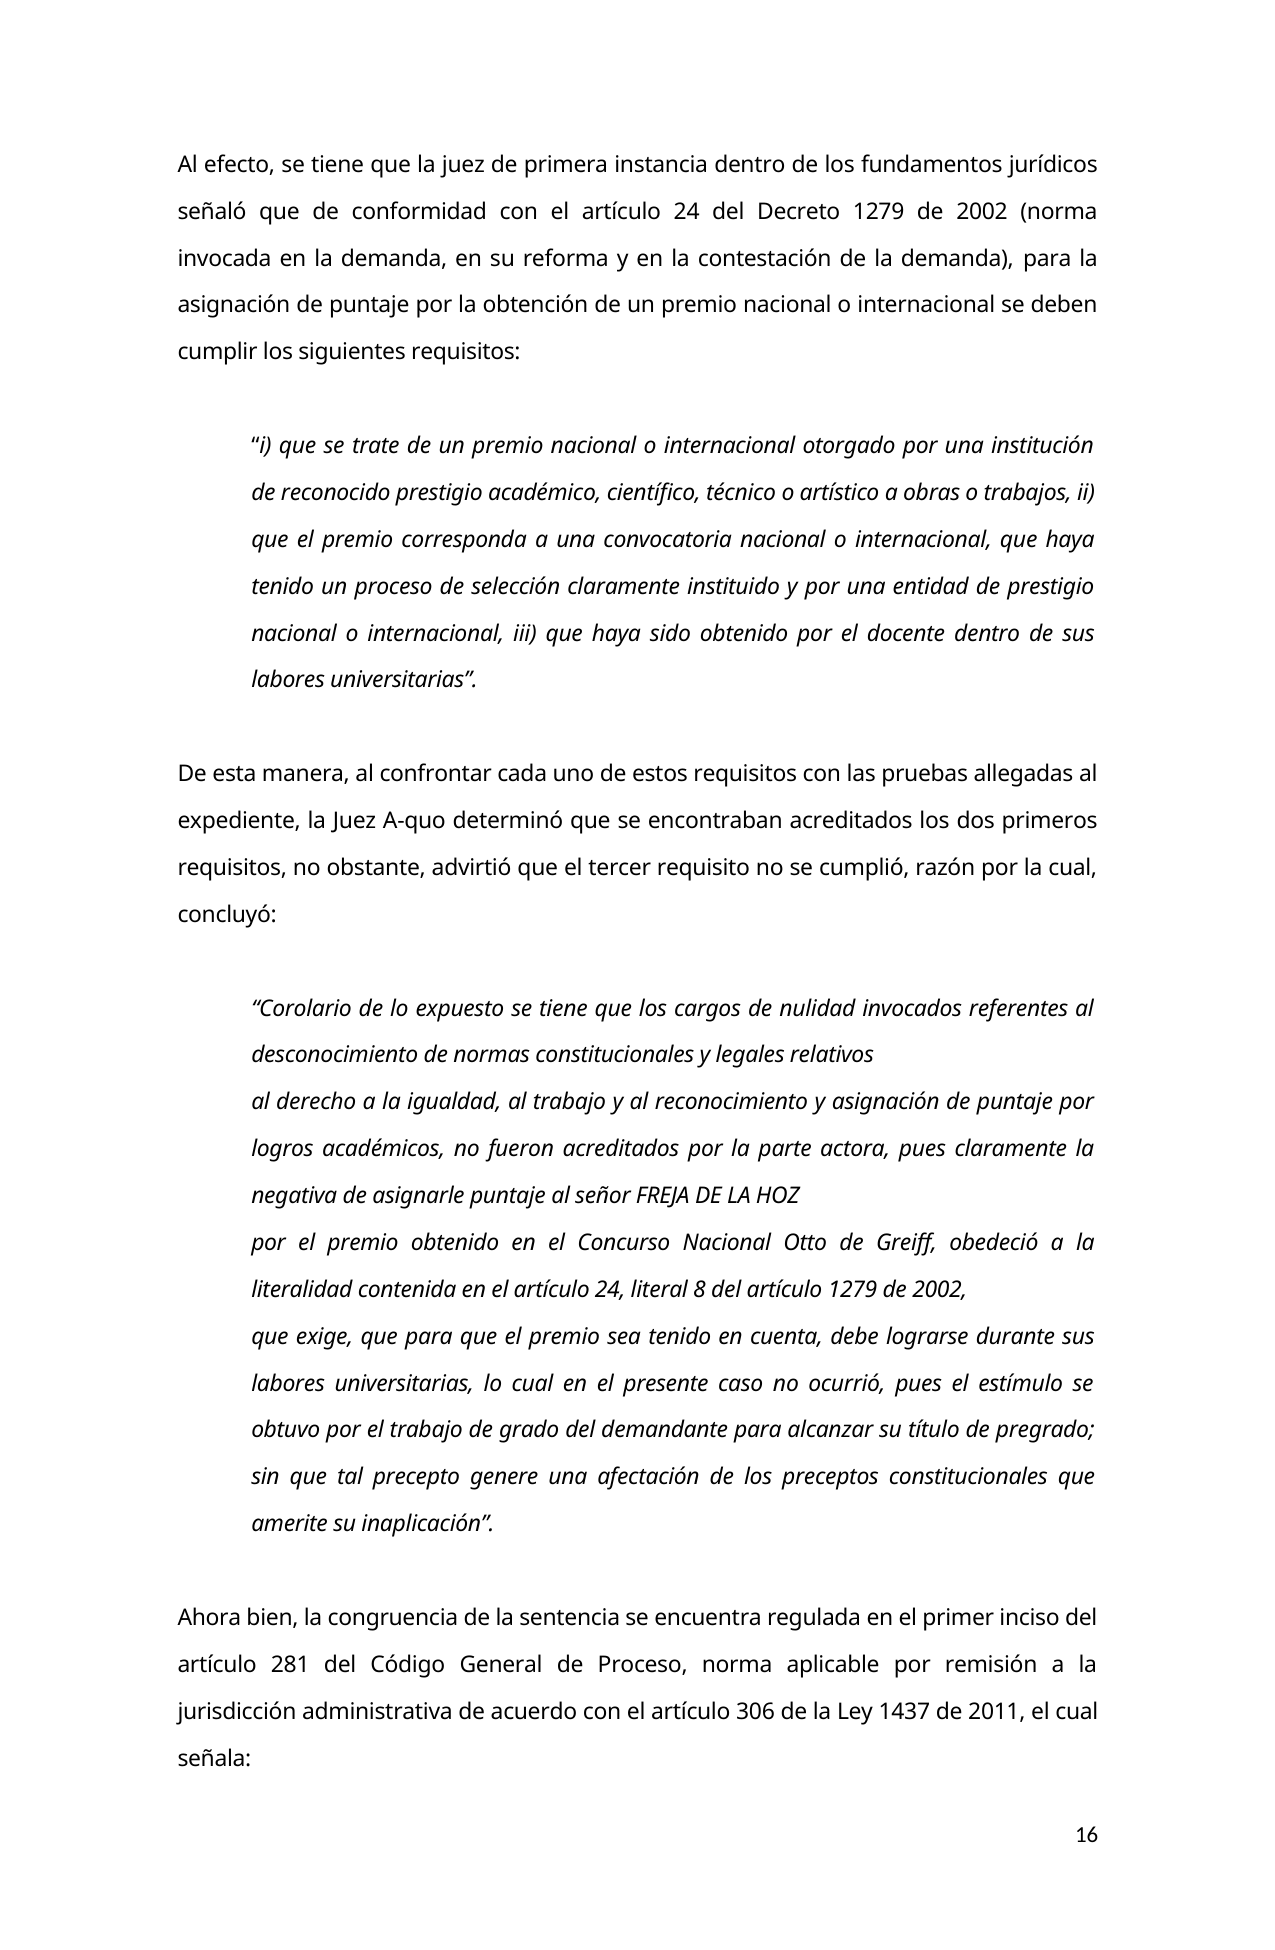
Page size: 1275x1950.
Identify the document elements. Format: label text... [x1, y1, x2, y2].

text “Corolario de lo expuesto se tiene que los cargos de nulidad invocados referentes al desconocimiento de normas constitucionales y legales relativos [251, 991, 1098, 1069]
text “i) que se trate de un premio nacional o internacional otorgado por una institución de reconocido prestigio académico, científico, técnico o artístico a obras o trabajos, ii) que el premio corresponda a una convocatoria nacional o internacional, que haya tenido un proceso de selección claramente instituido y por una entidad de prestigio nacional o internacional, iii) que haya sido obtenido por el docente dentro de sus labores universitarias”. [251, 429, 1098, 694]
text al derecho a la igualdad, al trabajo y al reconocimiento y asignación de puntaje por logros académicos, no fueron acreditados por la parte actora, pues claramente la negativa de asignarle puntaje al señor FREJA DE LA HOZ [251, 1085, 1098, 1210]
text que exige, que para que el premio sea tenido en cuenta, debe lograrse durante sus labores universitarias, lo cual en el presente caso no ocurrió, pues el estímulo se obtuvo por el trabajo de grado del demandante para alcanzar su título de pregrado; sin que tal precepto genere una afectación de los preceptos constitucionales que amerite su inaplicación”. [251, 1319, 1098, 1538]
text De esta manera, al confrontar cada uno de estos requisitos con las pruebas allegadas al expediente, la Juez A-quo determinó que se encontraban acreditados los dos primeros requisitos, no obstante, advirtió que el tercer requisito no se cumplió, razón por la cual, concluyó: [177, 757, 1098, 929]
text por el premio obtenido en el Concurso Nacional Otto de Greiff, obedeció a la literalidad contenida en el artículo 24, literal 8 del artículo 1279 de 2002, [251, 1226, 1098, 1304]
text Ahora bien, la congruencia de la sentencia se encuentra regulada en el primer inciso del artículo 281 del Código General de Proceso, norma aplicable por remisión a la jurisdicción administrativa de acuerdo con el artículo 306 de la Ley 1437 de 2011, el cual señala: [177, 1601, 1098, 1773]
text Al efecto, se tiene que la juez de primera instancia dentro de los fundamentos jurídicos señaló que de conformidad con el artículo 24 del Decreto 1279 de 2002 (norma invocada en la demanda, en su reforma y en la contestación de la demanda), para la asignación de puntaje por la obtención de un premio nacional o internacional se deben cumplir los siguientes requisitos: [177, 148, 1098, 366]
